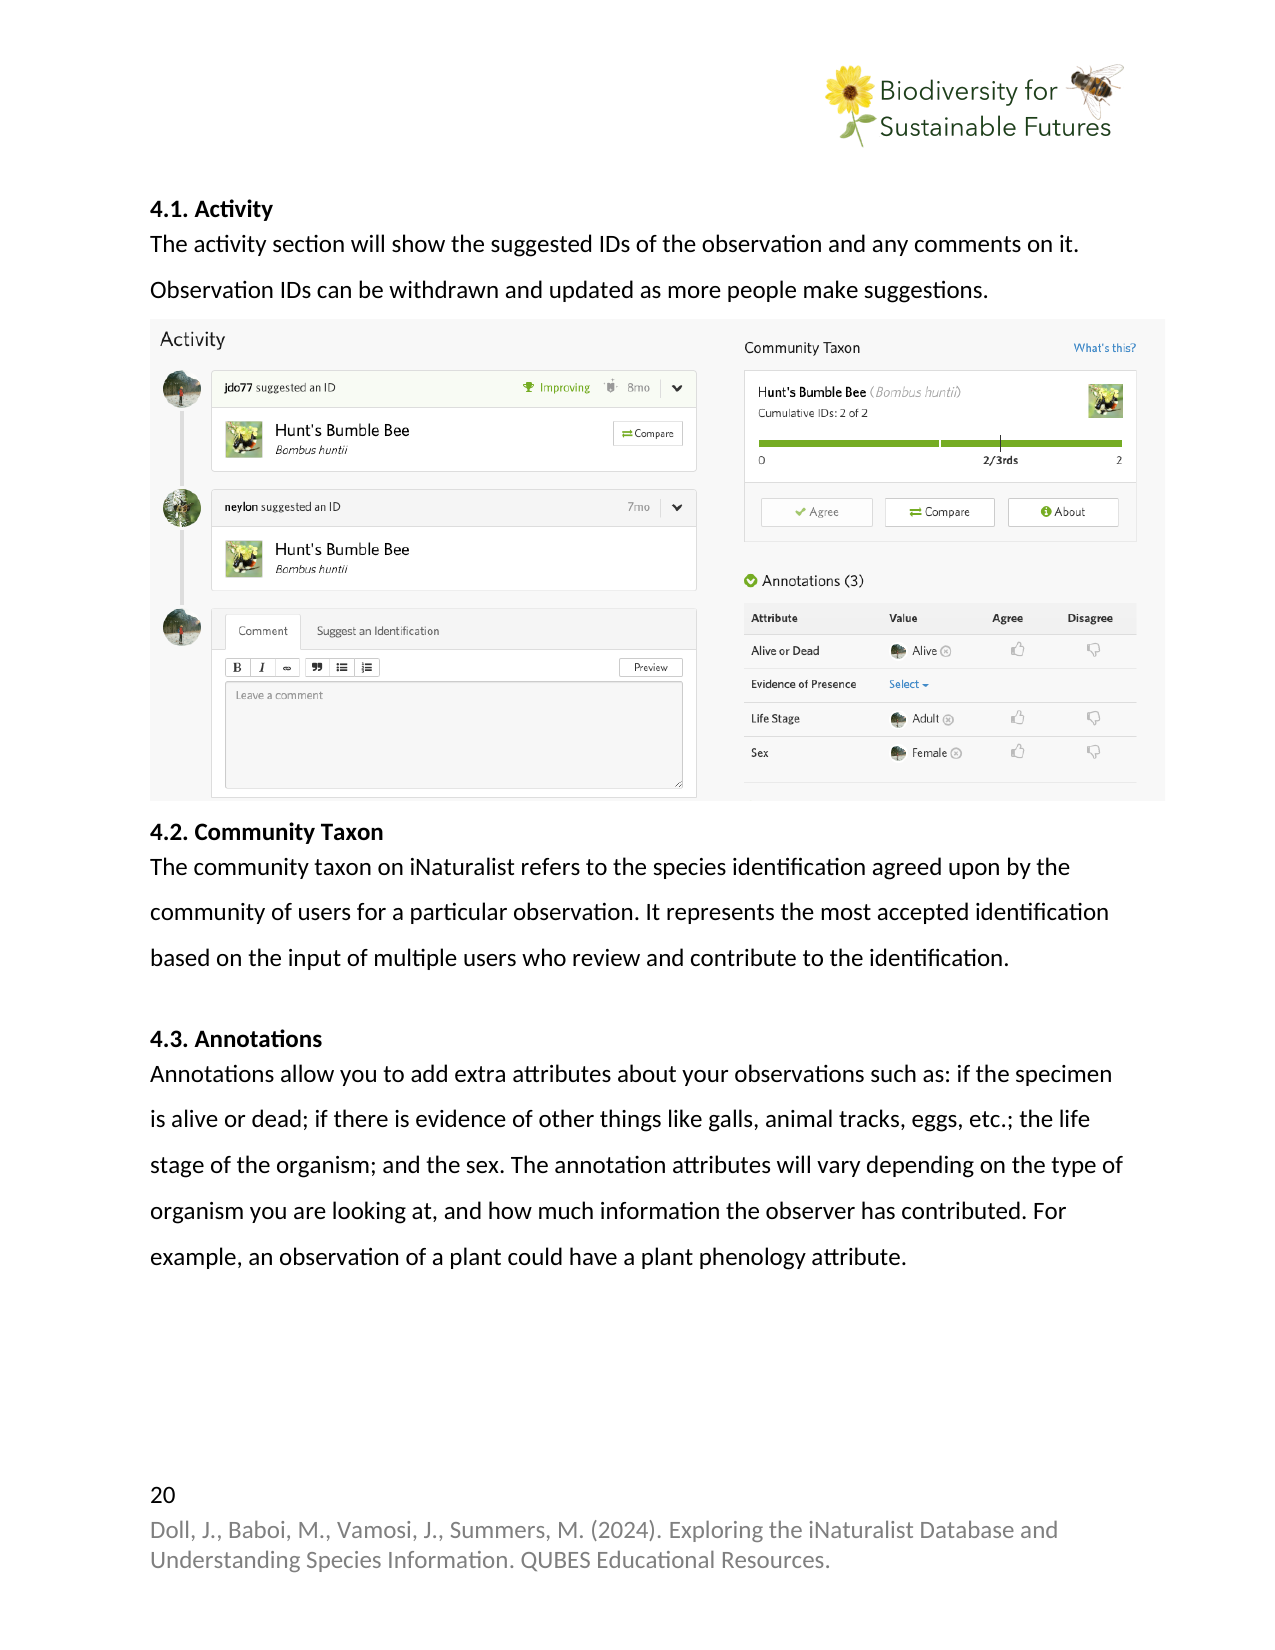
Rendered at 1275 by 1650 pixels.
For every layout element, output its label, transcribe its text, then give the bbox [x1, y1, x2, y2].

picture [824, 59, 1125, 150]
subtitle 4.2. Community Taxon [150, 816, 1125, 846]
subtitle 4.1. Activity [150, 193, 1125, 223]
text The community taxon on iNaturalist refers to the species identification agreed upon by the community of users for a particular observation. It represents the most accepted identification based on the input of multiple users who review and contribute to the identification. [150, 851, 1125, 973]
text Annotations allow you to add extra attributes about your observations such as: if the specimen is alive or dead; if there is evidence of other things like galls, animal tracks, eggs, etc.; the life stage of the organism; and the sex. The annotation attributes will vary depending on the type of organism you are looking at, and how much information the observer has contributed. For example, an observation of a plant could have a plant phenology attribute. [150, 1058, 1125, 1271]
text The activity section will show the suggested IDs of the observation and any comments on it. Observation IDs can be withdrawn and updated as more people make suggestions. [150, 228, 1125, 304]
picture [150, 319, 1166, 801]
subtitle 4.3. Annotations [150, 1023, 1125, 1053]
